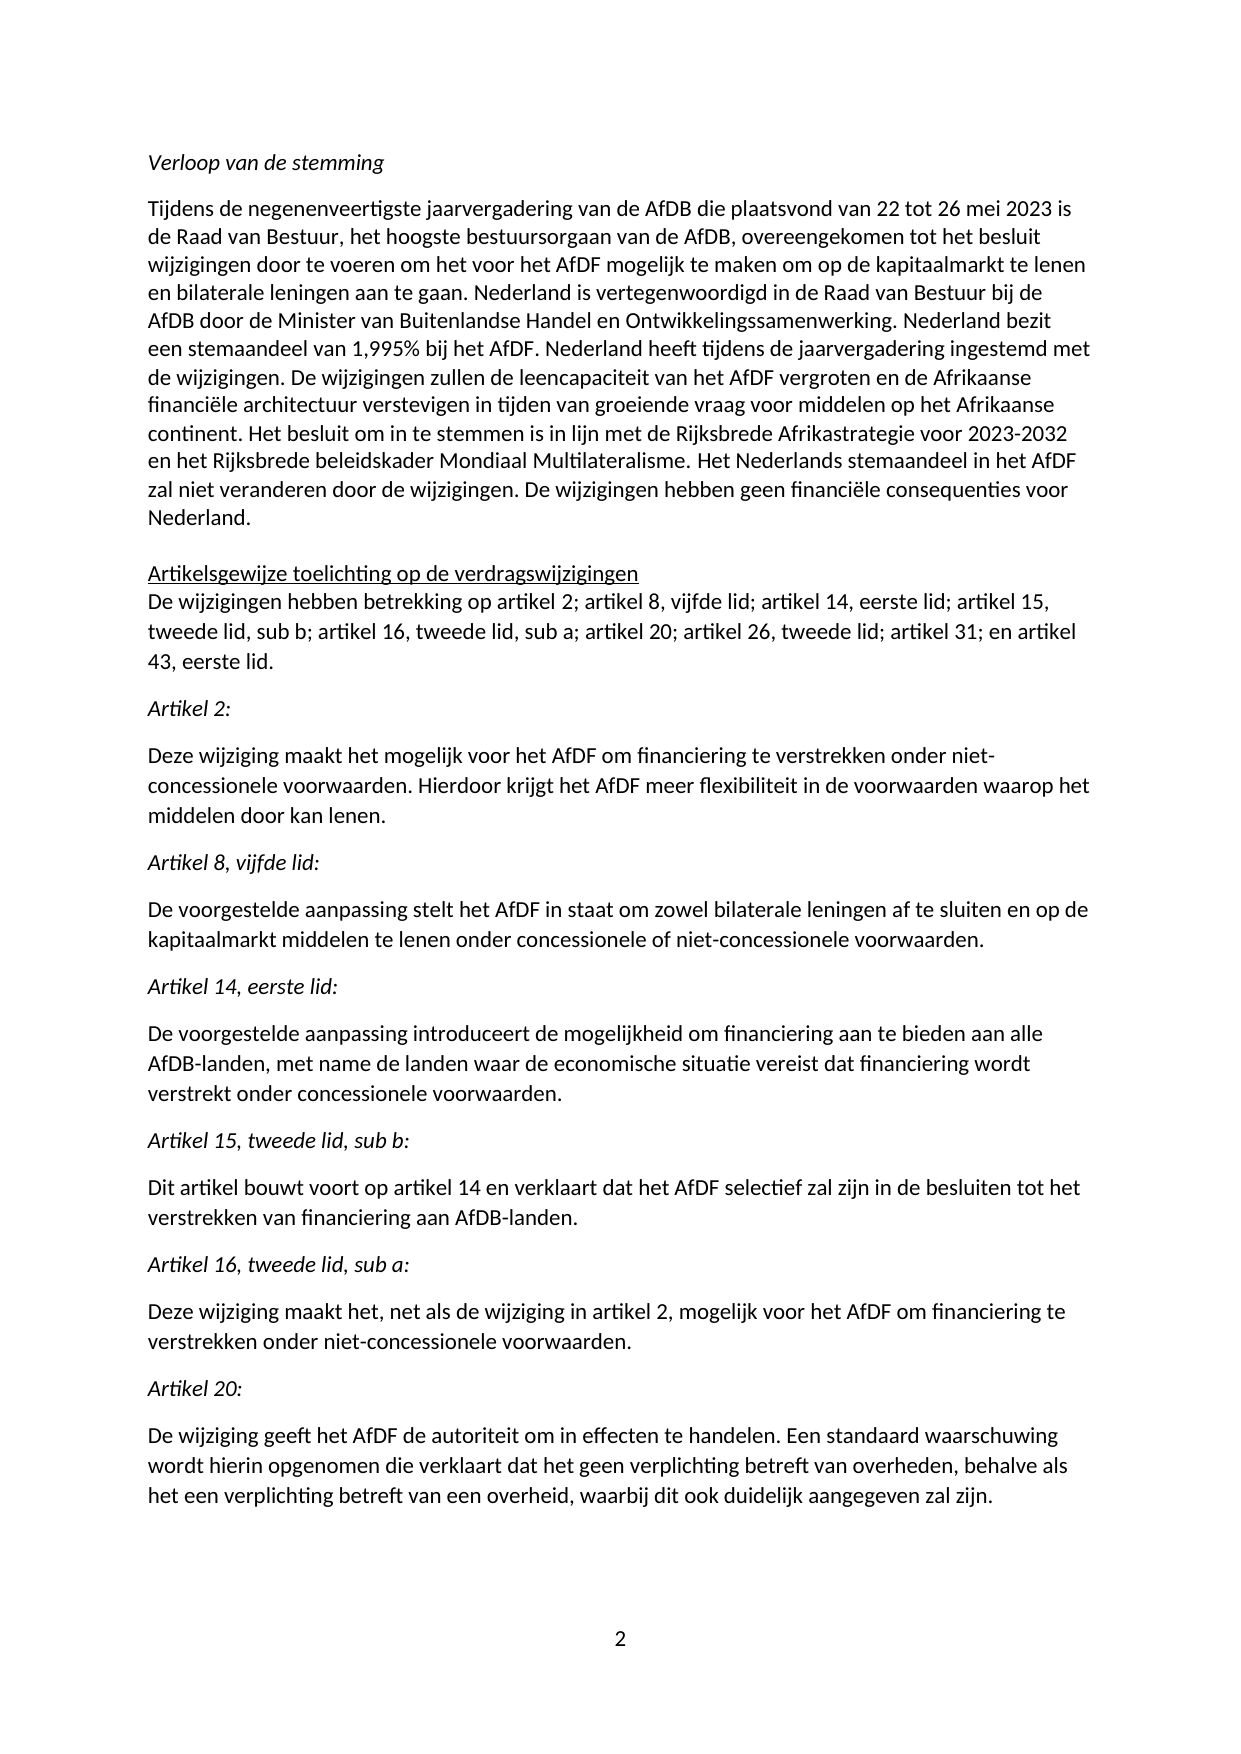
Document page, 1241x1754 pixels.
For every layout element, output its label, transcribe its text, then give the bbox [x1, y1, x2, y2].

text Deze wijziging maakt het mogelijk voor het AfDF om financiering te verstrekken onder niet-concessionele voorwaarden. Hierdoor krijgt het AfDF meer flexibiliteit in de voorwaarden waarop het middelen door kan lenen. [148, 741, 1093, 829]
text De voorgestelde aanpassing stelt het AfDF in staat om zowel bilaterale leningen af te sluiten en op de kapitaalmarkt middelen te lenen onder concessionele of niet-concessionele voorwaarden. [148, 895, 1093, 953]
text Artikel 8, vijfde lid: [148, 848, 1093, 876]
text Verloop van de stemming [148, 148, 1093, 176]
text Artikel 2: [148, 694, 1093, 722]
text Deze wijziging maakt het, net als de wijziging in artikel 2, mogelijk voor het AfDF om financiering te verstrekken onder niet-concessionele voorwaarden. [148, 1297, 1093, 1355]
text Dit artikel bouwt voort op artikel 14 en verklaart dat het AfDF selectief zal zijn in de besluiten tot het verstrekken van financiering aan AfDB-landen. [148, 1173, 1093, 1231]
text De wijzigingen hebben betrekking op artikel 2; artikel 8, vijfde lid; artikel 14, eerste lid; artikel 15, tweede lid, sub b; artikel 16, tweede lid, sub a; artikel 20; artikel 26, tweede lid; artikel 31; en artikel 43, eerste lid. [148, 587, 1093, 675]
text De voorgestelde aanpassing introduceert de mogelijkheid om financiering aan te bieden aan alle AfDB-landen, met name de landen waar de economische situatie vereist dat financiering wordt verstrekt onder concessionele voorwaarden. [148, 1019, 1093, 1107]
text Artikelsgewijze toelichting op de verdragswijzigingen [148, 531, 1093, 587]
text De wijziging geeft het AfDF de autoriteit om in effecten te handelen. Een standaard waarschuwing wordt hierin opgenomen die verklaart dat het geen verplichting betreft van overheden, behalve als het een verplichting betreft van een overheid, waarbij dit ook duidelijk aangegeven zal zijn. [148, 1421, 1093, 1509]
text Artikel 16, tweede lid, sub a: [148, 1250, 1093, 1278]
text Tijdens de negenenveertigste jaarvergadering van de AfDB die plaatsvond van 22 tot 26 mei 2023 is de Raad van Bestuur, het hoogste bestuursorgaan van de AfDB, overeengekomen tot het besluit wijzigingen door te voeren om het voor het AfDF mogelijk te maken om op de kapitaalmarkt te lenen en bilaterale leningen aan te gaan. Nederland is vertegenwoordigd in de Raad van Bestuur bij de AfDB door de Minister van Buitenlandse Handel en Ontwikkelingssamenwerking. Nederland bezit een stemaandeel van 1,995% bij het AfDF. Nederland heeft tijdens de jaarvergadering ingestemd met de wijzigingen. De wijzigingen zullen de leencapaciteit van het AfDF vergroten en de Afrikaanse financiële architectuur verstevigen in tijden van groeiende vraag voor middelen op het Afrikaanse continent. Het besluit om in te stemmen is in lijn met de Rijksbrede Afrikastrategie voor 2023-2032 en het Rijksbrede beleidskader Mondiaal Multilateralisme. Het Nederlands stemaandeel in het AfDF zal niet veranderen door de wijzigingen. De wijzigingen hebben geen financiële consequenties voor Nederland. [148, 194, 1093, 531]
text Artikel 14, eerste lid: [148, 972, 1093, 1000]
text Artikel 15, tweede lid, sub b: [148, 1126, 1093, 1154]
text Artikel 20: [148, 1374, 1093, 1402]
